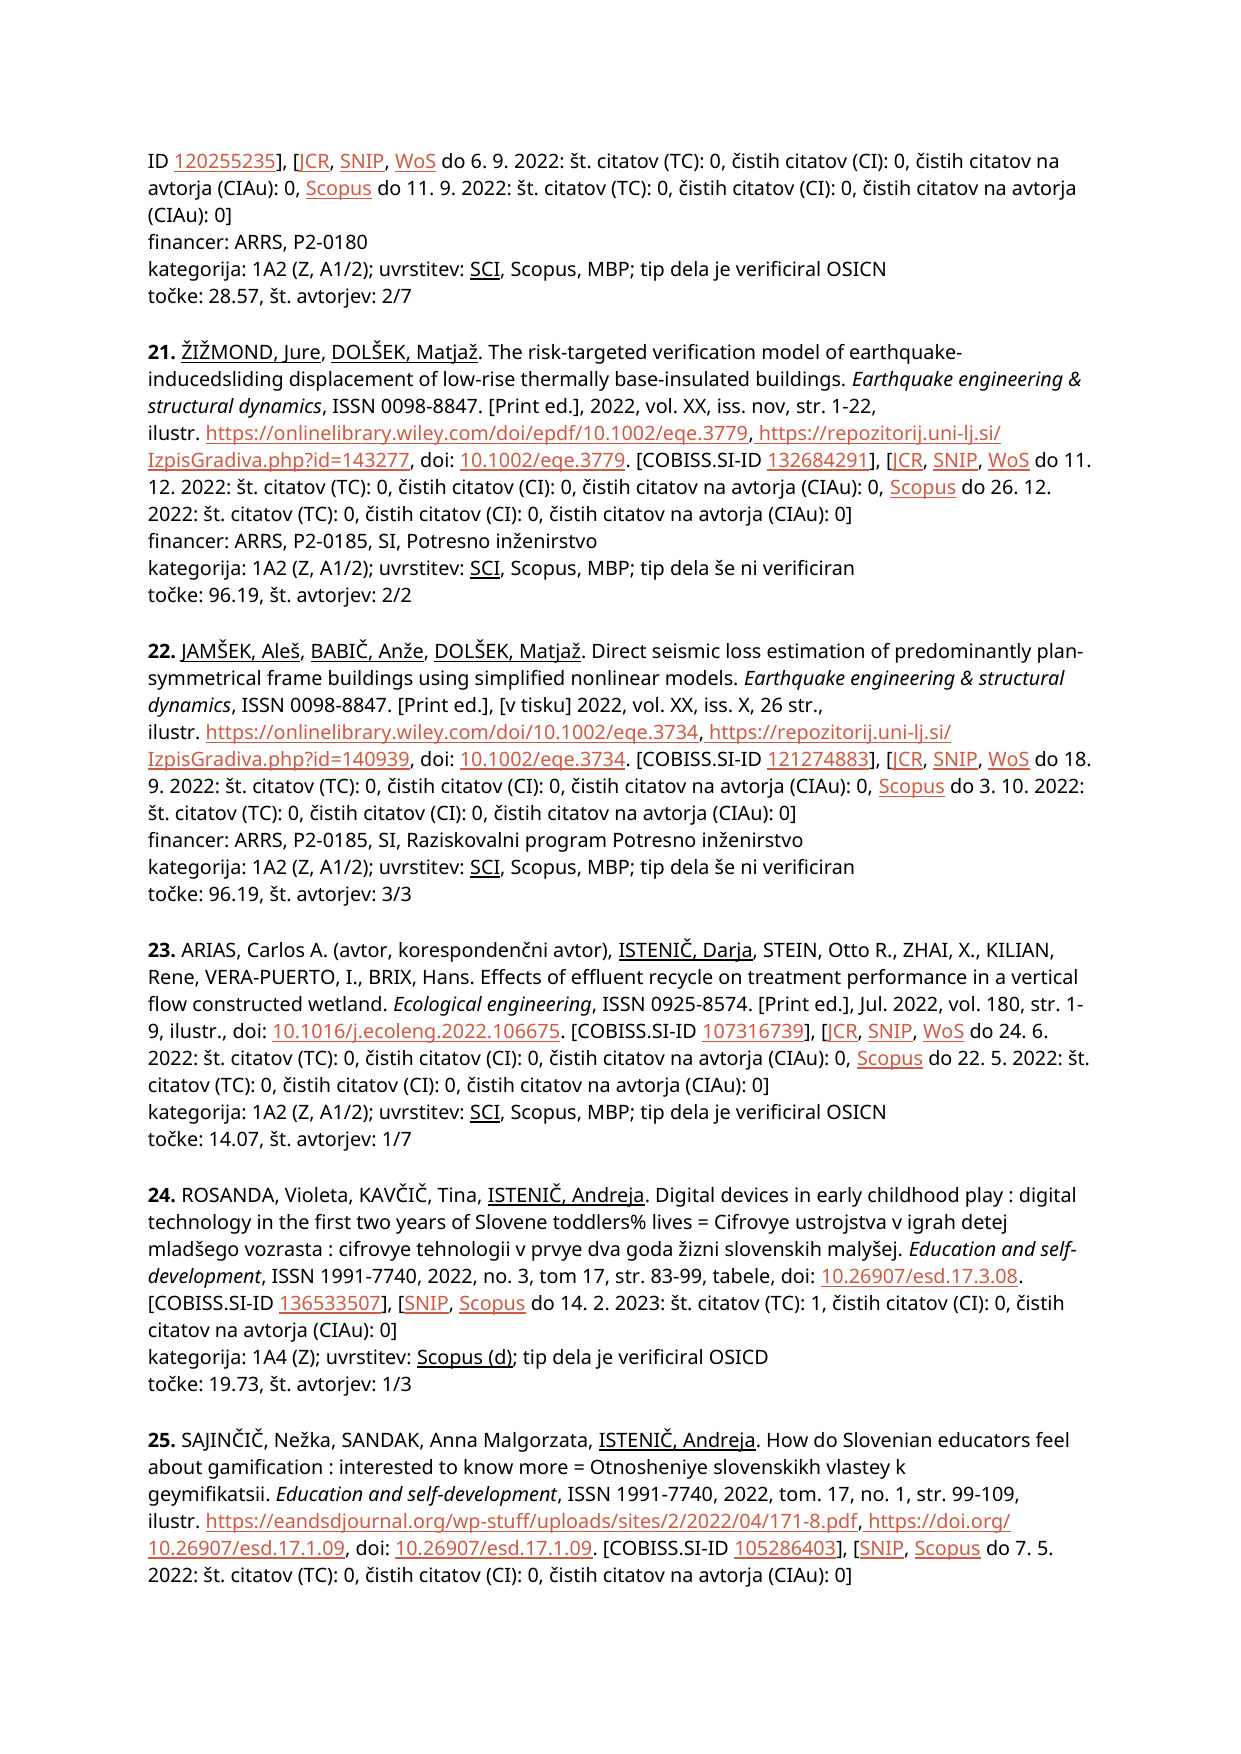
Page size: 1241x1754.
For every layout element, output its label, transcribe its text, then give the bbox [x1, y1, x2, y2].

text 22. JAMŠEK, Aleš, BABIČ, Anže, DOLŠEK, Matjaž. Direct seismic loss estimation of predominantly plan-symmetrical frame buildings using simplified nonlinear models. Earthquake engineering & structural dynamics, ISSN 0098-8847. [Print ed.], [v tisku] 2022, vol. XX, iss. X, 26 str., ilustr. https://onlinelibrary.wiley.com/doi/10.1002/eqe.3734, https://repozitorij.uni-lj.si/IzpisGradiva.php?id=140939, doi: 10.1002/eqe.3734. [COBISS.SI-ID 121274883], [JCR, SNIP, WoS do 18. 9. 2022: št. citatov (TC): 0, čistih citatov (CI): 0, čistih citatov na avtorja (CIAu): 0, Scopus do 3. 10. 2022: št. citatov (TC): 0, čistih citatov (CI): 0, čistih citatov na avtorja (CIAu): 0] financer: ARRS, P2-0185, SI, Raziskovalni program Potresno inženirstvo kategorija: 1A2 (Z, A1/2); uvrstitev: SCI, Scopus, MBP; tip dela še ni verificiran točke: 96.19, št. avtorjev: 3/3 [148, 638, 1093, 907]
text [148, 148, 1093, 309]
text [148, 1427, 1093, 1588]
text 21. ŽIŽMOND, Jure, DOLŠEK, Matjaž. The risk-targeted verification model of earthquake-inducedsliding displacement of low-rise thermally base-insulated buildings. Earthquake engineering & structural dynamics, ISSN 0098-8847. [Print ed.], 2022, vol. XX, iss. nov, str. 1-22, ilustr. https://onlinelibrary.wiley.com/doi/epdf/10.1002/eqe.3779, https://repozitorij.uni-lj.si/IzpisGradiva.php?id=143277, doi: 10.1002/eqe.3779. [COBISS.SI-ID 132684291], [JCR, SNIP, WoS do 11. 12. 2022: št. citatov (TC): 0, čistih citatov (CI): 0, čistih citatov na avtorja (CIAu): 0, Scopus do 26. 12. 2022: št. citatov (TC): 0, čistih citatov (CI): 0, čistih citatov na avtorja (CIAu): 0] financer: ARRS, P2-0185, SI, Potresno inženirstvo kategorija: 1A2 (Z, A1/2); uvrstitev: SCI, Scopus, MBP; tip dela še ni verificiran točke: 96.19, št. avtorjev: 2/2 [148, 339, 1093, 608]
text 23. ARIAS, Carlos A. (avtor, korespondenčni avtor), ISTENIČ, Darja, STEIN, Otto R., ZHAI, X., KILIAN, Rene, VERA-PUERTO, I., BRIX, Hans. Effects of effluent recycle on treatment performance in a vertical flow constructed wetland. Ecological engineering, ISSN 0925-8574. [Print ed.], Jul. 2022, vol. 180, str. 1-9, ilustr., doi: 10.1016/j.ecoleng.2022.106675. [COBISS.SI-ID 107316739], [JCR, SNIP, WoS do 24. 6. 2022: št. citatov (TC): 0, čistih citatov (CI): 0, čistih citatov na avtorja (CIAu): 0, Scopus do 22. 5. 2022: št. citatov (TC): 0, čistih citatov (CI): 0, čistih citatov na avtorja (CIAu): 0] kategorija: 1A2 (Z, A1/2); uvrstitev: SCI, Scopus, MBP; tip dela je verificiral OSICN točke: 14.07, št. avtorjev: 1/7 [148, 937, 1093, 1152]
text 24. ROSANDA, Violeta, KAVČIČ, Tina, ISTENIČ, Andreja. Digital devices in early childhood play : digital technology in the first two years of Slovene toddlers% lives = Cifrovye ustrojstva v igrah detej mladšego vozrasta : cifrovye tehnologii v prvye dva goda žizni slovenskih malyšej. Education and self-development, ISSN 1991-7740, 2022, no. 3, tom 17, str. 83-99, tabele, doi: 10.26907/esd.17.3.08. [COBISS.SI-ID 136533507], [SNIP, Scopus do 14. 2. 2023: št. citatov (TC): 1, čistih citatov (CI): 0, čistih citatov na avtorja (CIAu): 0] kategorija: 1A4 (Z); uvrstitev: Scopus (d); tip dela je verificiral OSICD točke: 19.73, št. avtorjev: 1/3 [148, 1182, 1093, 1397]
